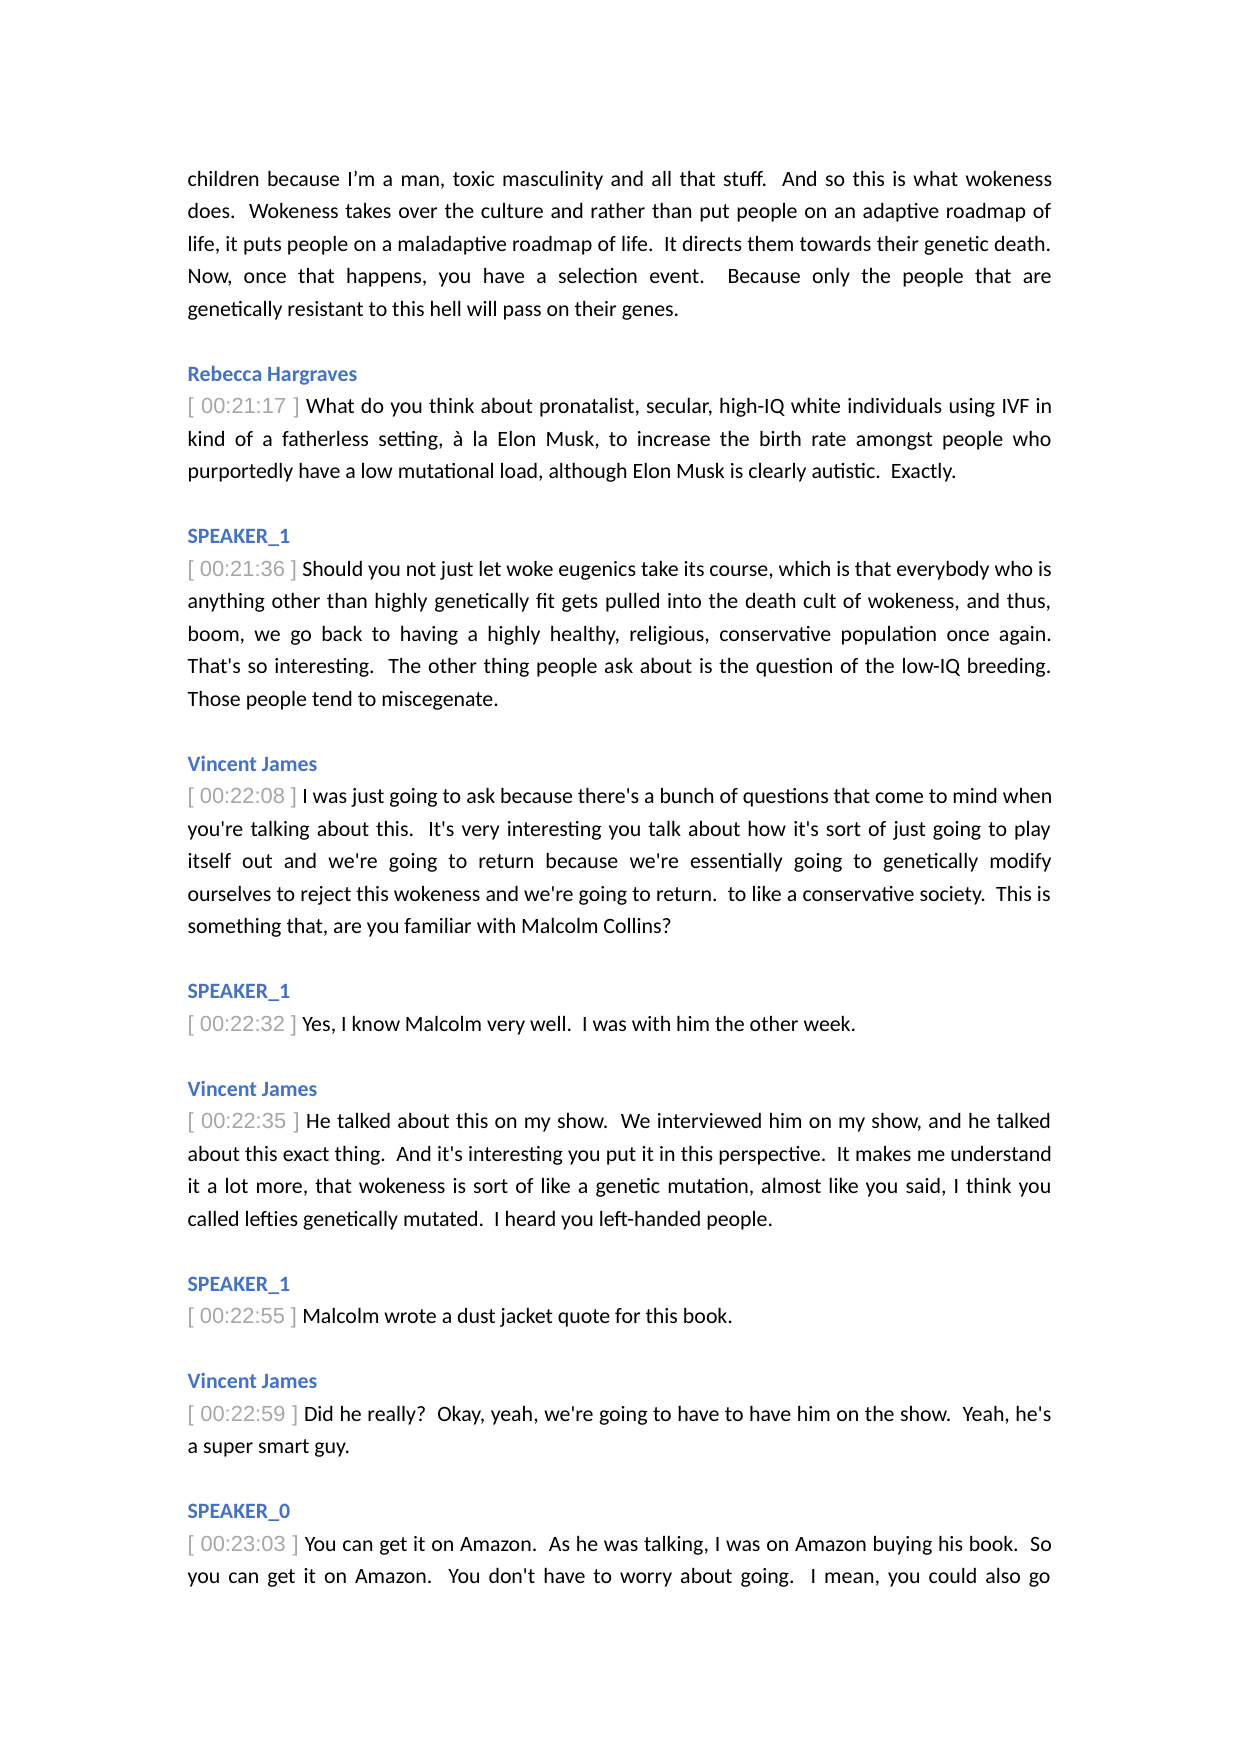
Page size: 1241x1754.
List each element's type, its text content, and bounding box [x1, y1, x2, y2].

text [187, 1527, 1053, 1592]
text SPEAKER_1 [187, 519, 1053, 552]
text [ 00:22:08 ] I was just going to ask because there's a bunch of questions that come to mind when you're talking about this. It's very interesting you talk about how it's sort of just going to play itself out and we're going to return because we're essentially going to genetically modify ourselves to reject this wokeness and we're going to return. to like a conservative society. This is something that, are you familiar with Malcolm Collins? [187, 779, 1053, 942]
text Rebecca Hargraves [187, 357, 1053, 389]
text [ 00:22:32 ] Yes, I know Malcolm very well. I was with him the other week. [187, 1007, 1053, 1039]
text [187, 162, 1053, 324]
text Vincent James [187, 747, 1053, 779]
text [ 00:21:36 ] Should you not just let woke eugenics take its course, which is that everybody who is anything other than highly genetically fit gets pulled into the death cult of wokeness, and thus, boom, we go back to having a highly healthy, religious, conservative population once again. That's so interesting. The other thing people ask about is the question of the low-IQ breeding. Those people tend to miscegenate. [187, 552, 1053, 714]
text [ 00:21:17 ] What do you think about pronatalist, secular, high-IQ white individuals using IVF in kind of a fatherless setting, à la Elon Musk, to increase the birth rate amongst people who purportedly have a low mutational load, although Elon Musk is clearly autistic. Exactly. [187, 389, 1053, 487]
text [ 00:22:59 ] Did he really? Okay, yeah, we're going to have to have him on the show. Yeah, he's a super smart guy. [187, 1397, 1053, 1462]
text SPEAKER_1 [187, 1267, 1053, 1299]
text [ 00:22:35 ] He talked about this on my show. We interviewed him on my show, and he talked about this exact thing. And it's interesting you put it in this perspective. It makes me understand it a lot more, that wokeness is sort of like a genetic mutation, almost like you said, I think you called lefties genetically mutated. I heard you left-handed people. [187, 1104, 1053, 1234]
text Vincent James [187, 1364, 1053, 1397]
text [ 00:22:55 ] Malcolm wrote a dust jacket quote for this book. [187, 1299, 1053, 1332]
text SPEAKER_1 [187, 974, 1053, 1007]
text SPEAKER_0 [187, 1494, 1053, 1527]
text Vincent James [187, 1072, 1053, 1104]
